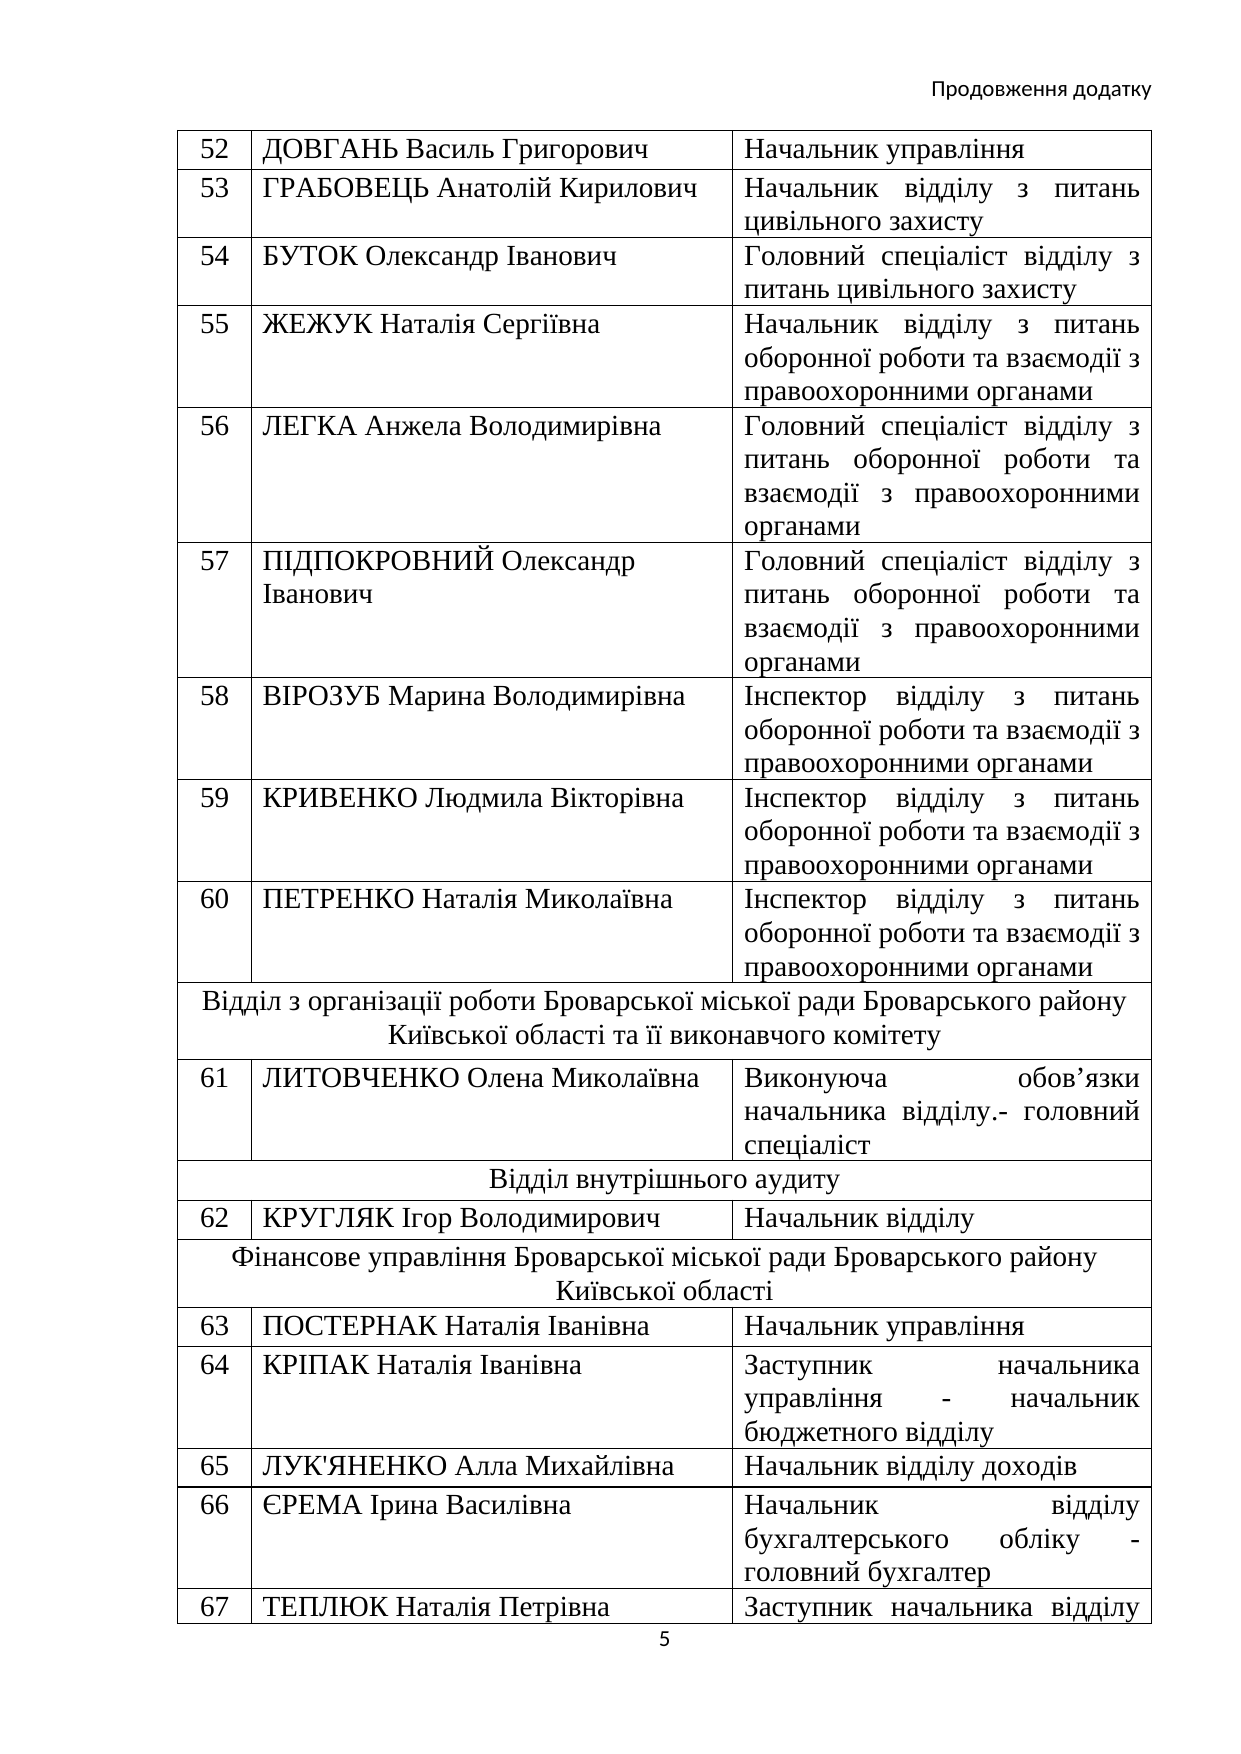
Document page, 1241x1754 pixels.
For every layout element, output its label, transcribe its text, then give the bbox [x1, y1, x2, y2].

table_cell Начальник відділу з питань оборонної роботи та взаємодії з правоохоронними органами [733, 306, 1151, 407]
table_cell ЛИТОВЧЕНКО Олена Миколаївна [252, 1060, 732, 1160]
table_cell 54 [178, 238, 251, 305]
table_cell 64 [178, 1347, 251, 1447]
table_cell КРІПАК Наталія Іванівна [252, 1347, 732, 1447]
table_cell Головний спеціаліст відділу з питань оборонної роботи та взаємодії з правоохоронними органами [733, 543, 1151, 677]
table_cell Відділ з організації роботи Броварської міської ради Броварського району Київської області та її виконавчого комітету [178, 983, 1151, 1059]
table_cell БУТОК Олександр Іванович [252, 238, 732, 305]
table_cell Заступник начальника управління - начальник бюджетного відділу [733, 1347, 1151, 1447]
table_cell 65 [178, 1449, 251, 1486]
table_cell Начальник управління [733, 131, 1151, 169]
table_cell Інспектор відділу з питань оборонної роботи та взаємодії з правоохоронними органами [733, 882, 1151, 982]
table_cell ПЕТРЕНКО Наталія Миколаївна [252, 882, 732, 982]
table_cell 53 [178, 170, 251, 237]
table_cell 63 [178, 1308, 251, 1346]
table_cell 67 [178, 1589, 251, 1623]
table_cell Начальник відділу бухгалтерського обліку - головний бухгалтер [733, 1488, 1151, 1588]
table_cell 52 [178, 131, 251, 169]
table_cell 61 [178, 1060, 251, 1160]
table_cell 60 [178, 882, 251, 982]
table_cell КРУГЛЯК Ігор Володимирович [252, 1201, 732, 1238]
table_cell Головний спеціаліст відділу з питань оборонної роботи та взаємодії з правоохоронними органами [733, 408, 1151, 542]
table_cell Відділ внутрішнього аудиту [178, 1161, 1151, 1199]
table_cell Начальник управління [733, 1308, 1151, 1346]
table_cell 55 [178, 306, 251, 407]
table_cell 57 [178, 543, 251, 677]
table_cell КРИВЕНКО Людмила Вікторівна [252, 780, 732, 881]
table_cell 56 [178, 408, 251, 542]
table_cell 66 [178, 1488, 251, 1588]
table_cell ПІДПОКРОВНИЙ Олександр Іванович [252, 543, 732, 677]
table_cell 62 [178, 1201, 251, 1238]
table_cell Інспектор відділу з питань оборонної роботи та взаємодії з правоохоронними органами [733, 678, 1151, 779]
table_cell ПОСТЕРНАК Наталія Іванівна [252, 1308, 732, 1346]
table_cell Головний спеціаліст відділу з питань цивільного захисту [733, 238, 1151, 305]
table_cell ЛЕГКА Анжела Володимирівна [252, 408, 732, 542]
table_cell Інспектор відділу з питань оборонної роботи та взаємодії з правоохоронними органами [733, 780, 1151, 881]
table_cell Виконуюча обов’язки начальника відділу.- головний спеціаліст [733, 1060, 1151, 1160]
table_cell 59 [178, 780, 251, 881]
table_cell Начальник відділу [733, 1201, 1151, 1238]
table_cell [733, 1589, 1151, 1623]
table_cell Фінансове управління Броварської міської ради Броварського району Київської області [178, 1240, 1151, 1307]
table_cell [252, 1589, 732, 1623]
table_cell ВІРОЗУБ Марина Володимирівна [252, 678, 732, 779]
table_cell 58 [178, 678, 251, 779]
table_cell ГРАБОВЕЦЬ Анатолій Кирилович [252, 170, 732, 237]
table_cell Начальник відділу доходів [733, 1449, 1151, 1486]
table_cell Начальник відділу з питань цивільного захисту [733, 170, 1151, 237]
table_cell ДОВГАНЬ Василь Григорович [252, 131, 732, 169]
table_cell ЛУК'ЯНЕНКО Алла Михайлівна [252, 1449, 732, 1486]
table_cell ЖЕЖУК Наталія Сергіївна [252, 306, 732, 407]
table_cell ЄРЕМА Ірина Василівна [252, 1488, 732, 1588]
